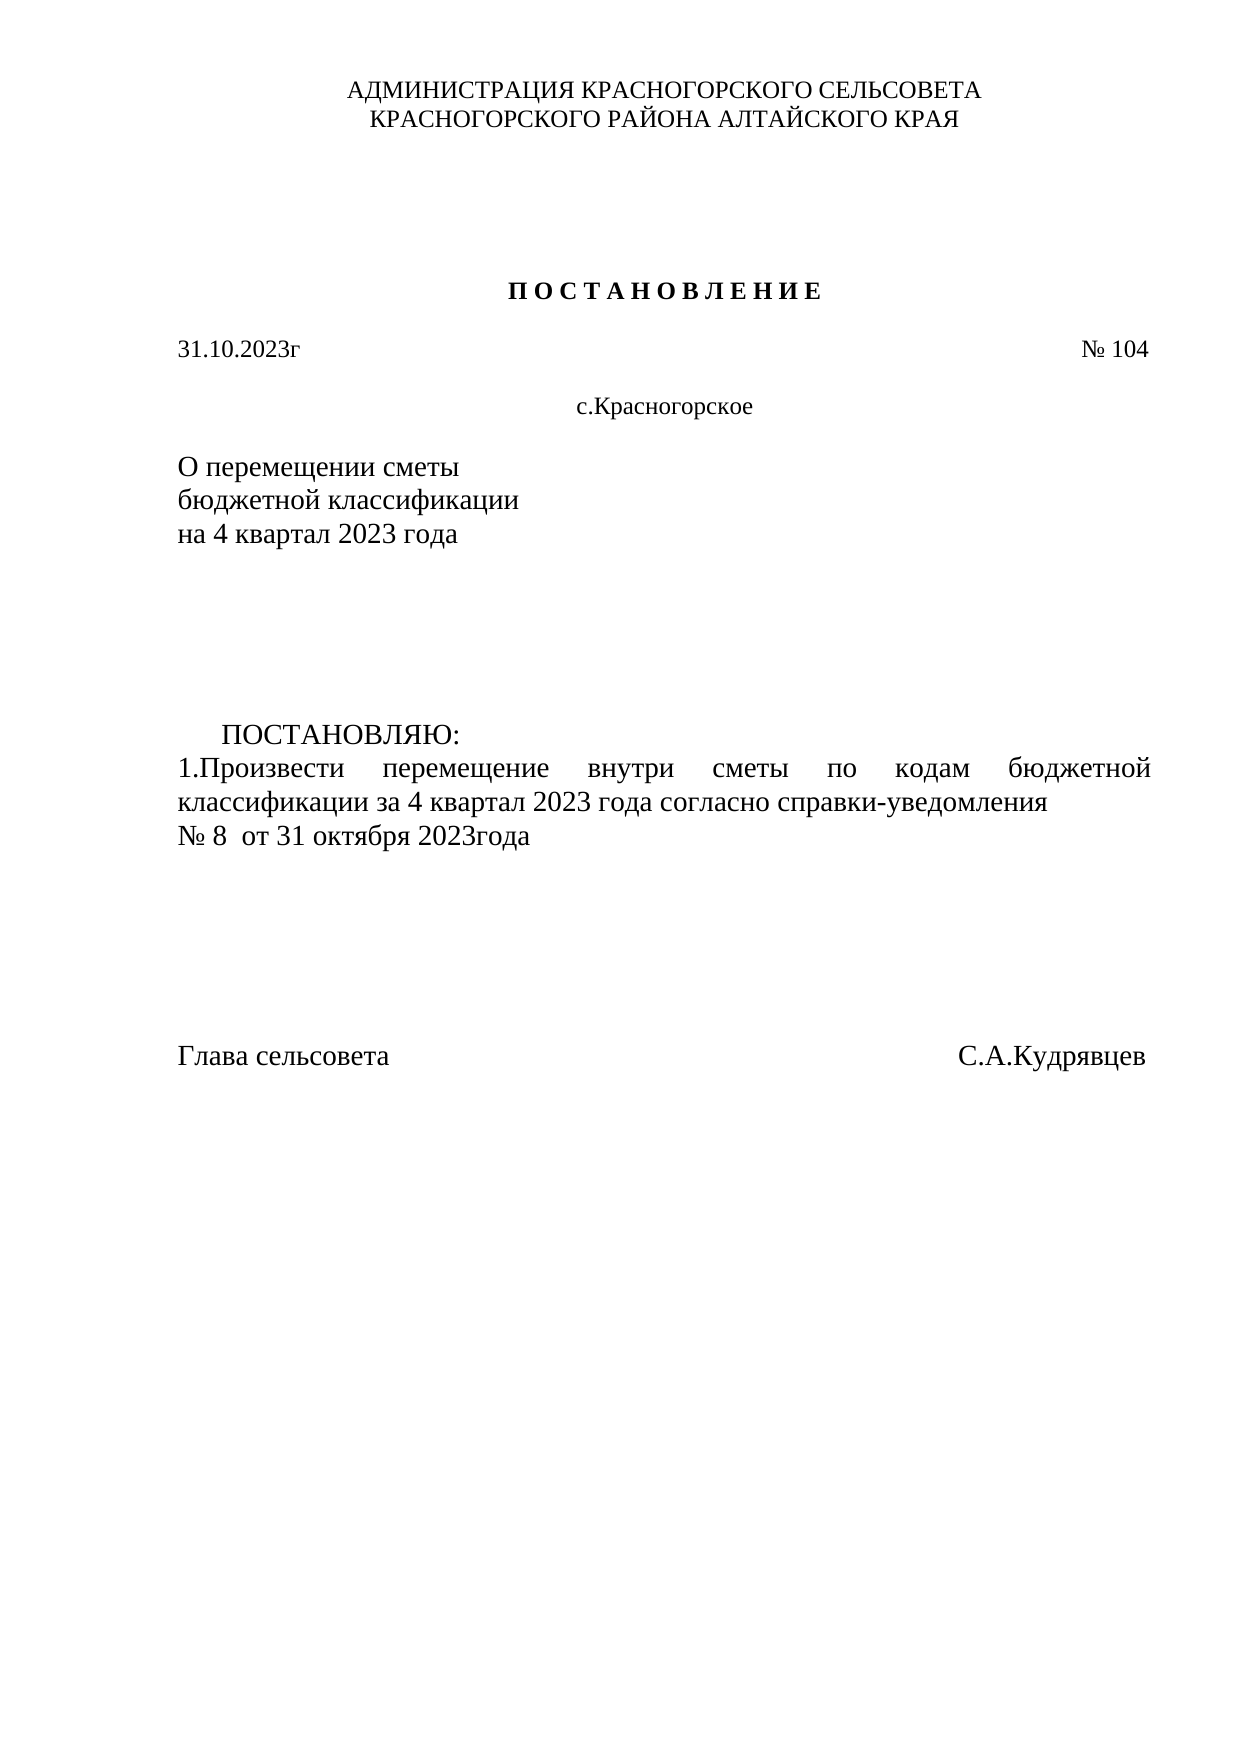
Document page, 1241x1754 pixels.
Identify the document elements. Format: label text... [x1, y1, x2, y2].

text Глава сельсовета С.А.Кудрявцев [177, 1038, 1152, 1072]
text О перемещении сметы [177, 449, 1152, 482]
text ПОСТАНОВЛЯЮ: [177, 717, 1152, 751]
text КРАСНОГОРСКОГО РАЙОНА АЛТАЙСКОГО КРАЯ [177, 104, 1152, 132]
text бюджетной классификации [177, 482, 1152, 516]
text 31.10.2023г № 104 [177, 334, 1152, 362]
text АДМИНИСТРАЦИЯ КРАСНОГОРСКОГО СЕЛЬСОВЕТА [177, 75, 1152, 104]
text П О С Т А Н О В Л Е Н И Е [177, 276, 1152, 305]
text 1.Произвести перемещение внутри сметы по кодам бюджетной классификации за 4 квартал 2023 года согласно справки-уведомления [177, 751, 1152, 818]
text с.Красногорское [177, 391, 1152, 420]
text на 4 квартал 2023 года [177, 516, 1152, 549]
text № 8 от 31 октября 2023года [177, 818, 1152, 851]
